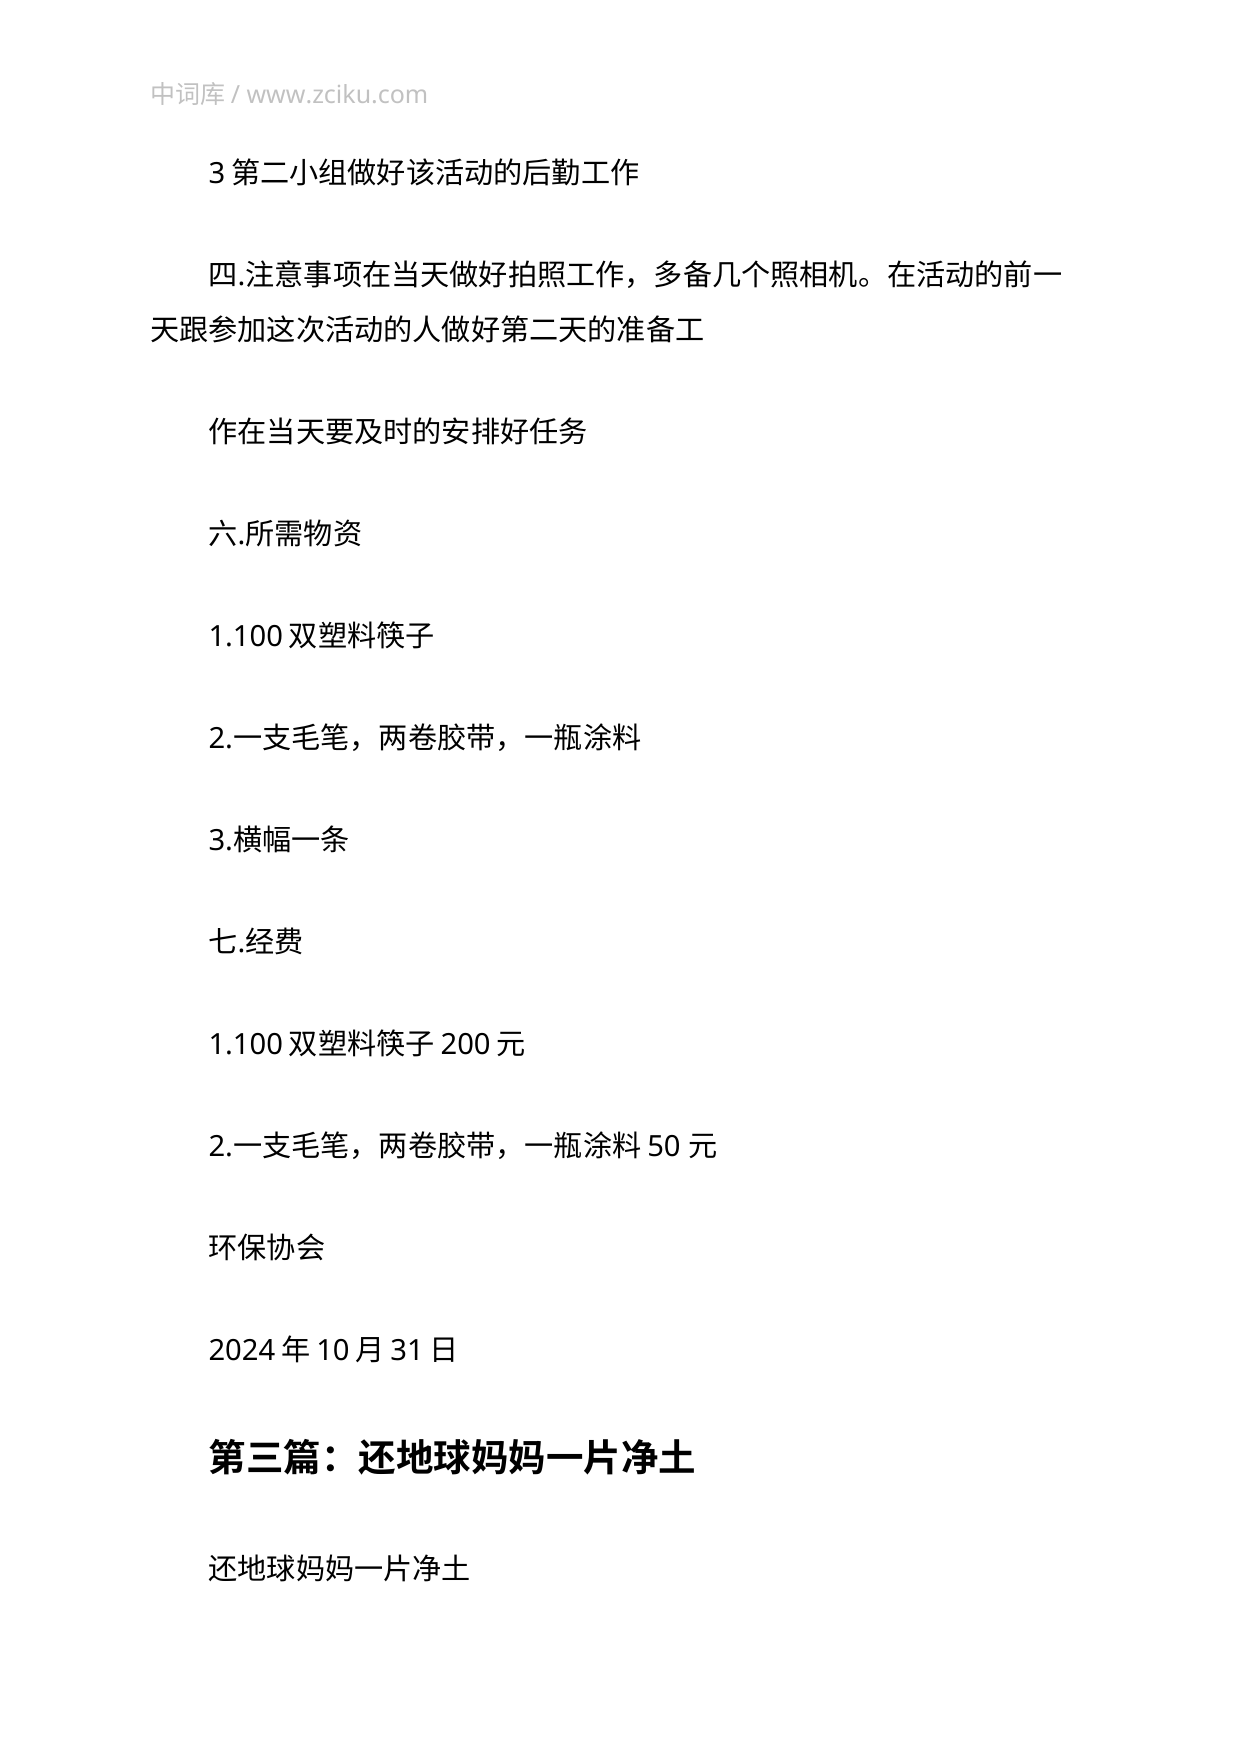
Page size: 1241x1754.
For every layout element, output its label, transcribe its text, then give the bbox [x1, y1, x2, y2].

text 2024年10月31日 [150, 1326, 1090, 1368]
text 六.所需物资 [150, 511, 1090, 553]
text 第三篇：还地球妈妈一片净土 [150, 1428, 1090, 1482]
text 1.100双塑料筷子200元 [150, 1020, 1090, 1063]
text 四.注意事项在当天做好拍照工作，多备几个照相机。在活动的前一天跟参加这次活动的人做好第二天的准备工 [150, 252, 1090, 349]
text 还地球妈妈一片净土 [150, 1546, 1090, 1588]
text 作在当天要及时的安排好任务 [150, 409, 1090, 451]
text 2.一支毛笔，两卷胶带，一瓶涂料 [150, 714, 1090, 757]
text 1.100双塑料筷子 [150, 612, 1090, 655]
text 3第二小组做好该活动的后勤工作 [150, 150, 1090, 192]
text 环保协会 [150, 1224, 1090, 1267]
text 3.横幅一条 [150, 816, 1090, 859]
text 2.一支毛笔，两卷胶带，一瓶涂料50 元 [150, 1122, 1090, 1165]
text 七.经费 [150, 918, 1090, 961]
